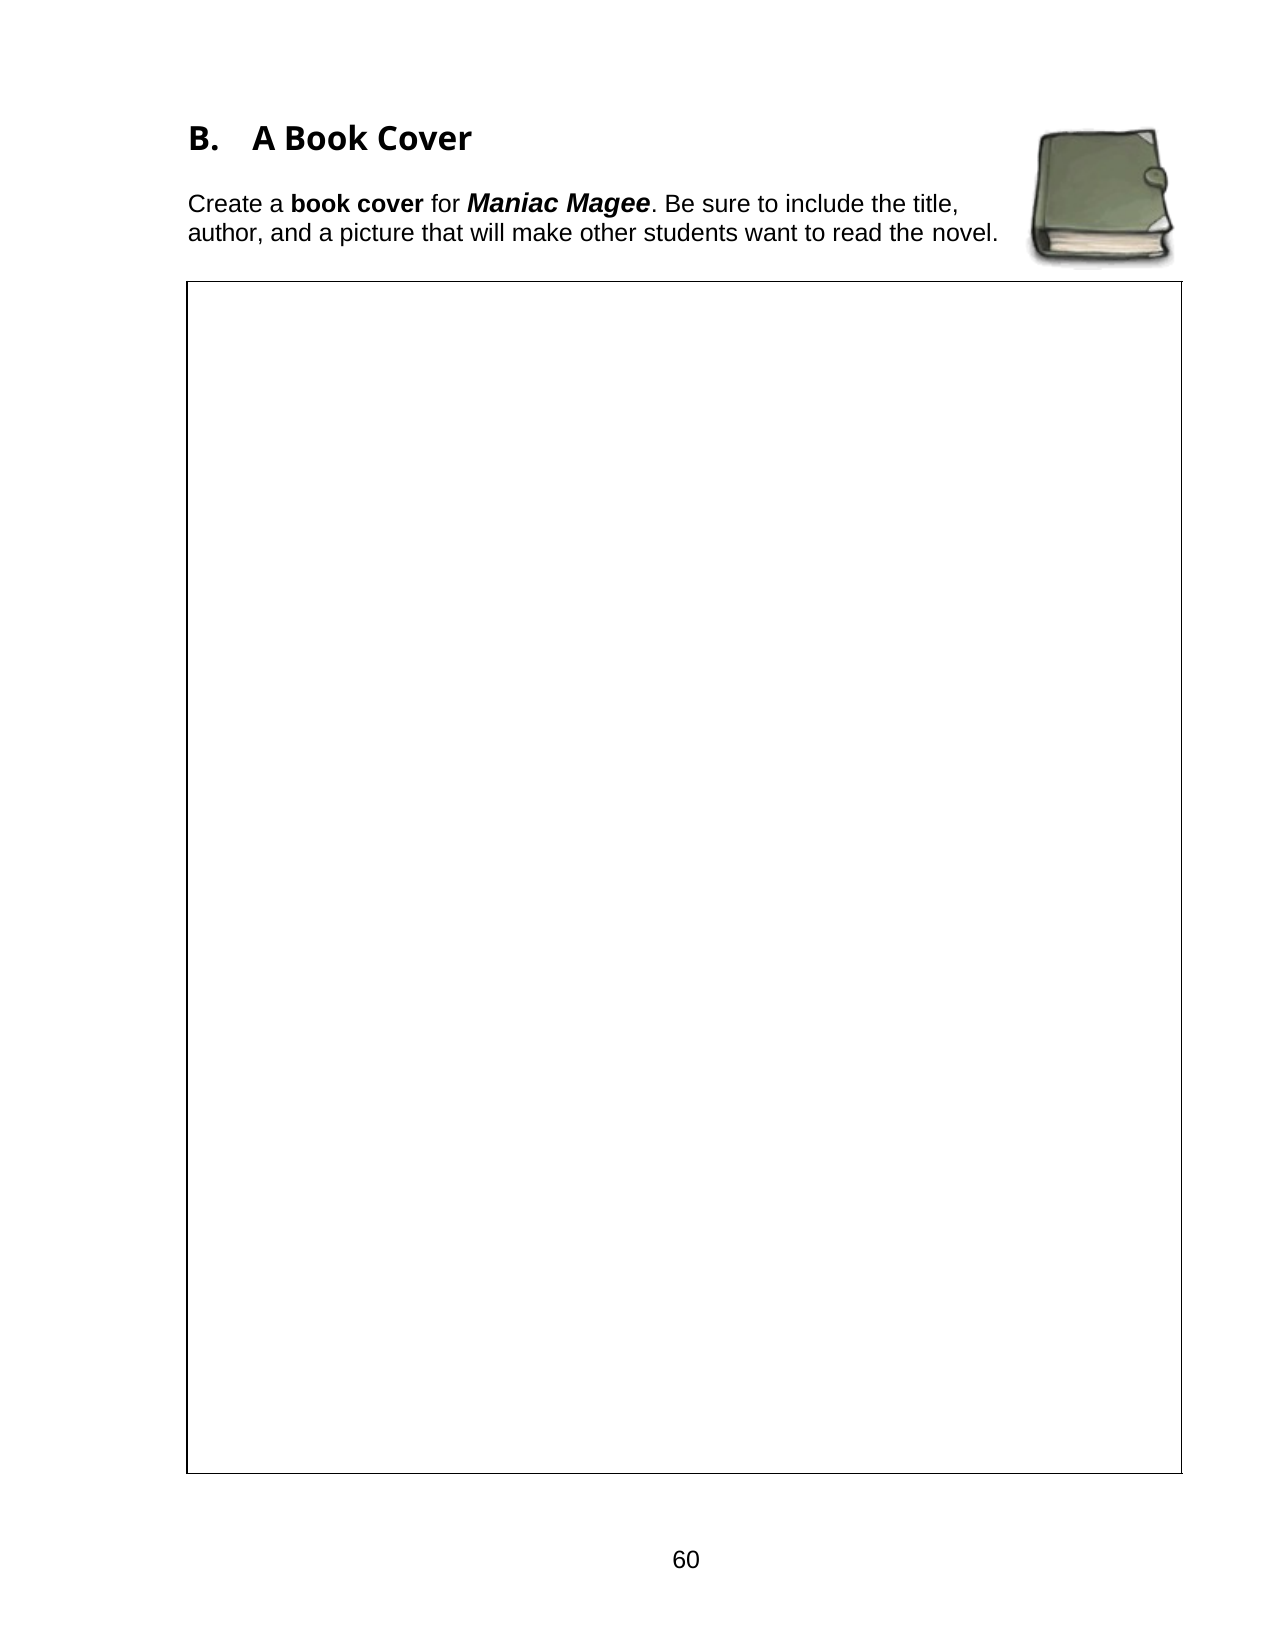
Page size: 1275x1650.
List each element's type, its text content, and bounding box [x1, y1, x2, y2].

subtitle A Book Cover [188, 114, 1194, 159]
text Create a book cover for Maniac Magee. Be sure to include the title, author, and a picture that will make other students want to read the novel. [188, 187, 1009, 247]
picture [1025, 120, 1175, 270]
